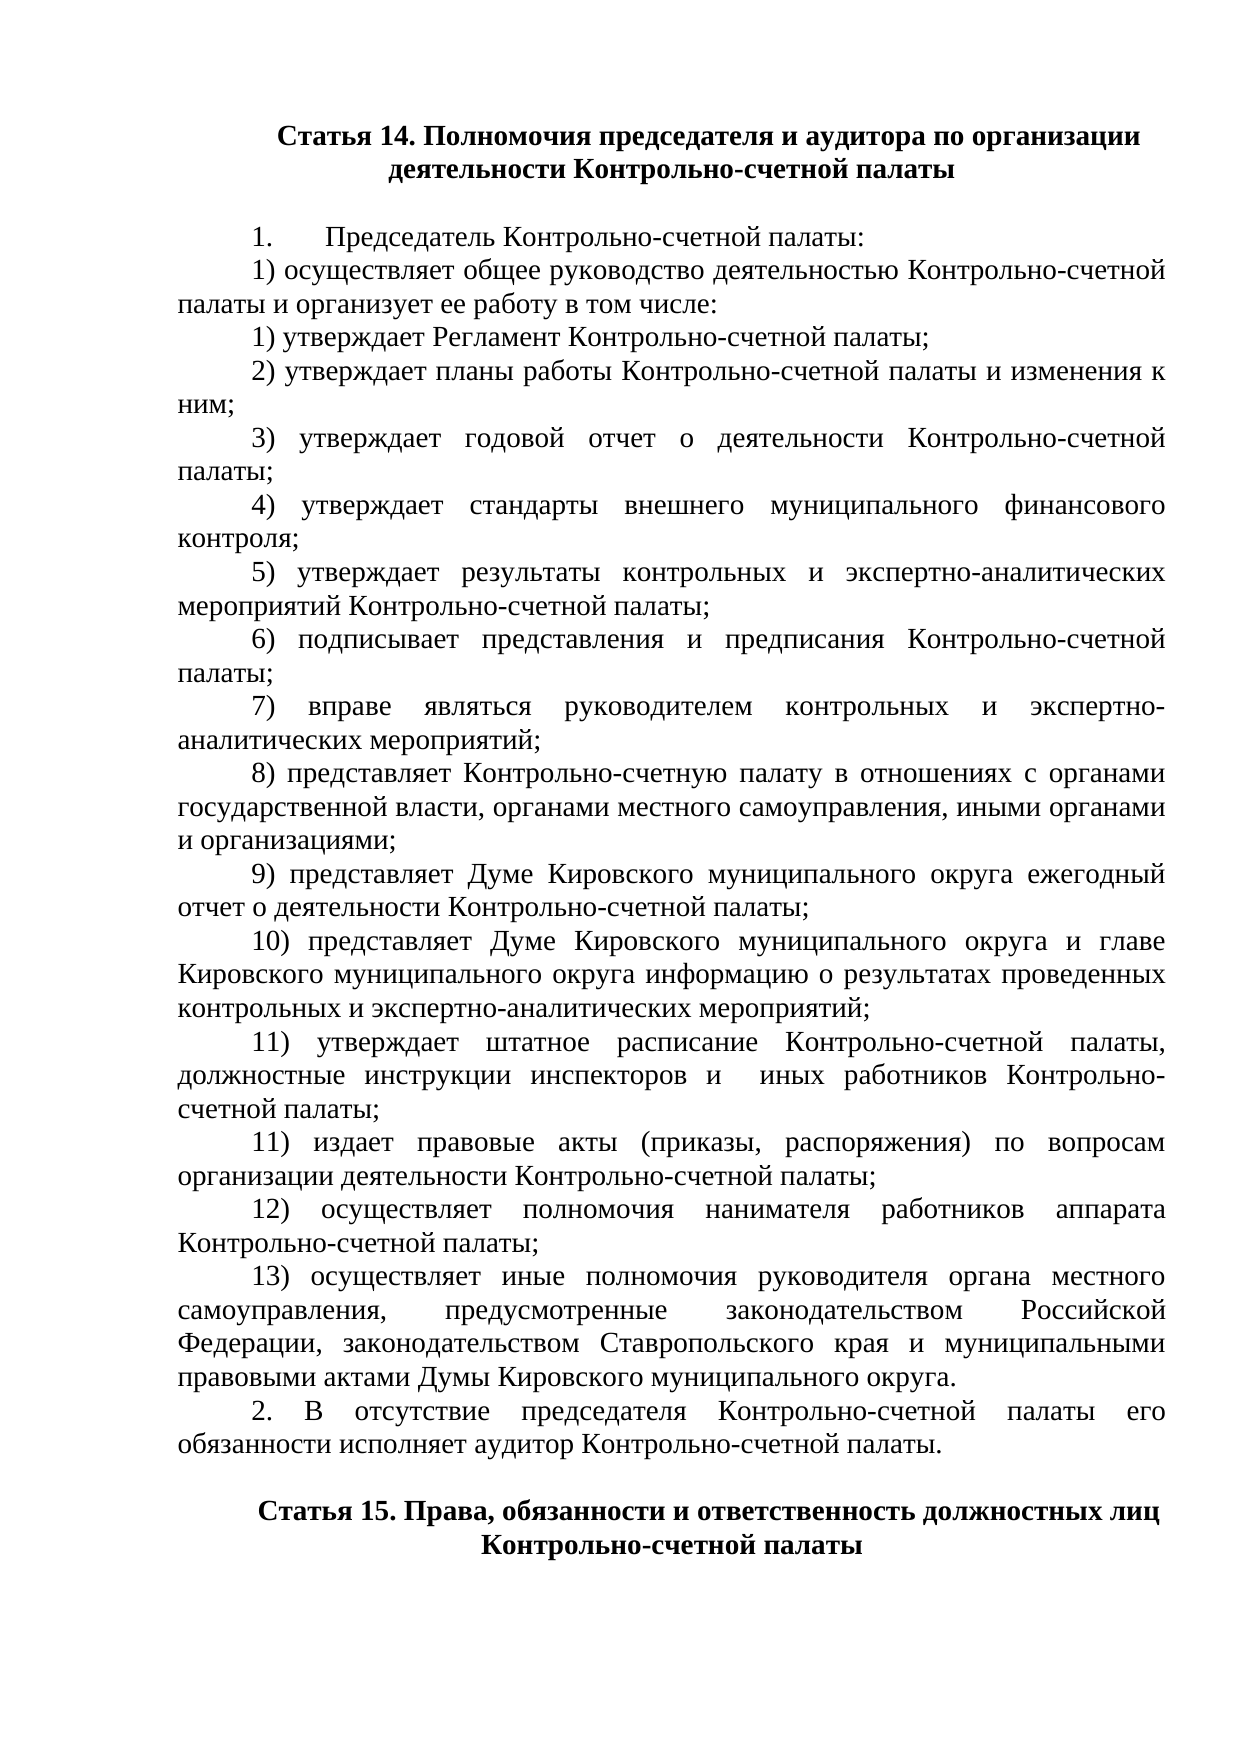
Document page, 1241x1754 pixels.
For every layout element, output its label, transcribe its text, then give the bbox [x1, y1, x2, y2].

list Председатель Контрольно-счетной палаты: [177, 219, 1166, 252]
text 13) осуществляет иные полномочия руководителя органа местного самоуправления, предусмотренные законодательством Российской Федерации, законодательством Ставропольского края и муниципальными правовыми актами Думы Кировского муниципального округа. [177, 1258, 1166, 1393]
text 3) утверждает годовой отчет о деятельности Контрольно-счетной палаты; [177, 420, 1166, 487]
text 6) подписывает представления и предписания Контрольно-счетной палаты; [177, 621, 1166, 688]
text Статья 15. Права, обязанности и ответственность должностных лиц Контрольно-счетной палаты [177, 1493, 1166, 1560]
text 9) представляет Думе Кировского муниципального округа ежегодный отчет о деятельности Контрольно-счетной палаты; [177, 856, 1166, 923]
text Статья 14. Полномочия председателя и аудитора по организации деятельности Контрольно-счетной палаты [177, 118, 1166, 185]
text 1) осуществляет общее руководство деятельностью Контрольно-счетной палаты и организует ее работу в том числе: [177, 252, 1166, 319]
text 2) утверждает планы работы Контрольно-счетной палаты и изменения к ним; [177, 353, 1166, 420]
text 8) представляет Контрольно-счетную палату в отношениях с органами государственной власти, органами местного самоуправления, иными органами и организациями; [177, 755, 1166, 856]
text 12) осуществляет полномочия нанимателя работников аппарата Контрольно-счетной палаты; [177, 1191, 1166, 1258]
text 11) издает правовые акты (приказы, распоряжения) по вопросам организации деятельности Контрольно-счетной палаты; [177, 1124, 1166, 1191]
text 1) утверждает Регламент Контрольно-счетной палаты; [177, 319, 1166, 353]
text 7) вправе являться руководителем контрольных и экспертно-аналитических мероприятий; [177, 688, 1166, 755]
text 5) утверждает результаты контрольных и экспертно-аналитических мероприятий Контрольно-счетной палаты; [177, 554, 1166, 621]
text 11) утверждает штатное расписание Контрольно-счетной палаты, должностные инструкции инспекторов и иных работников Контрольно-счетной палаты; [177, 1024, 1166, 1124]
text 2. В отсутствие председателя Контрольно-счетной палаты его обязанности исполняет аудитор Контрольно-счетной палаты. [177, 1393, 1166, 1460]
text 4) утверждает стандарты внешнего муниципального финансового контроля; [177, 487, 1166, 554]
text 10) представляет Думе Кировского муниципального округа и главе Кировского муниципального округа информацию о результатах проведенных контрольных и экспертно-аналитических мероприятий; [177, 923, 1166, 1024]
